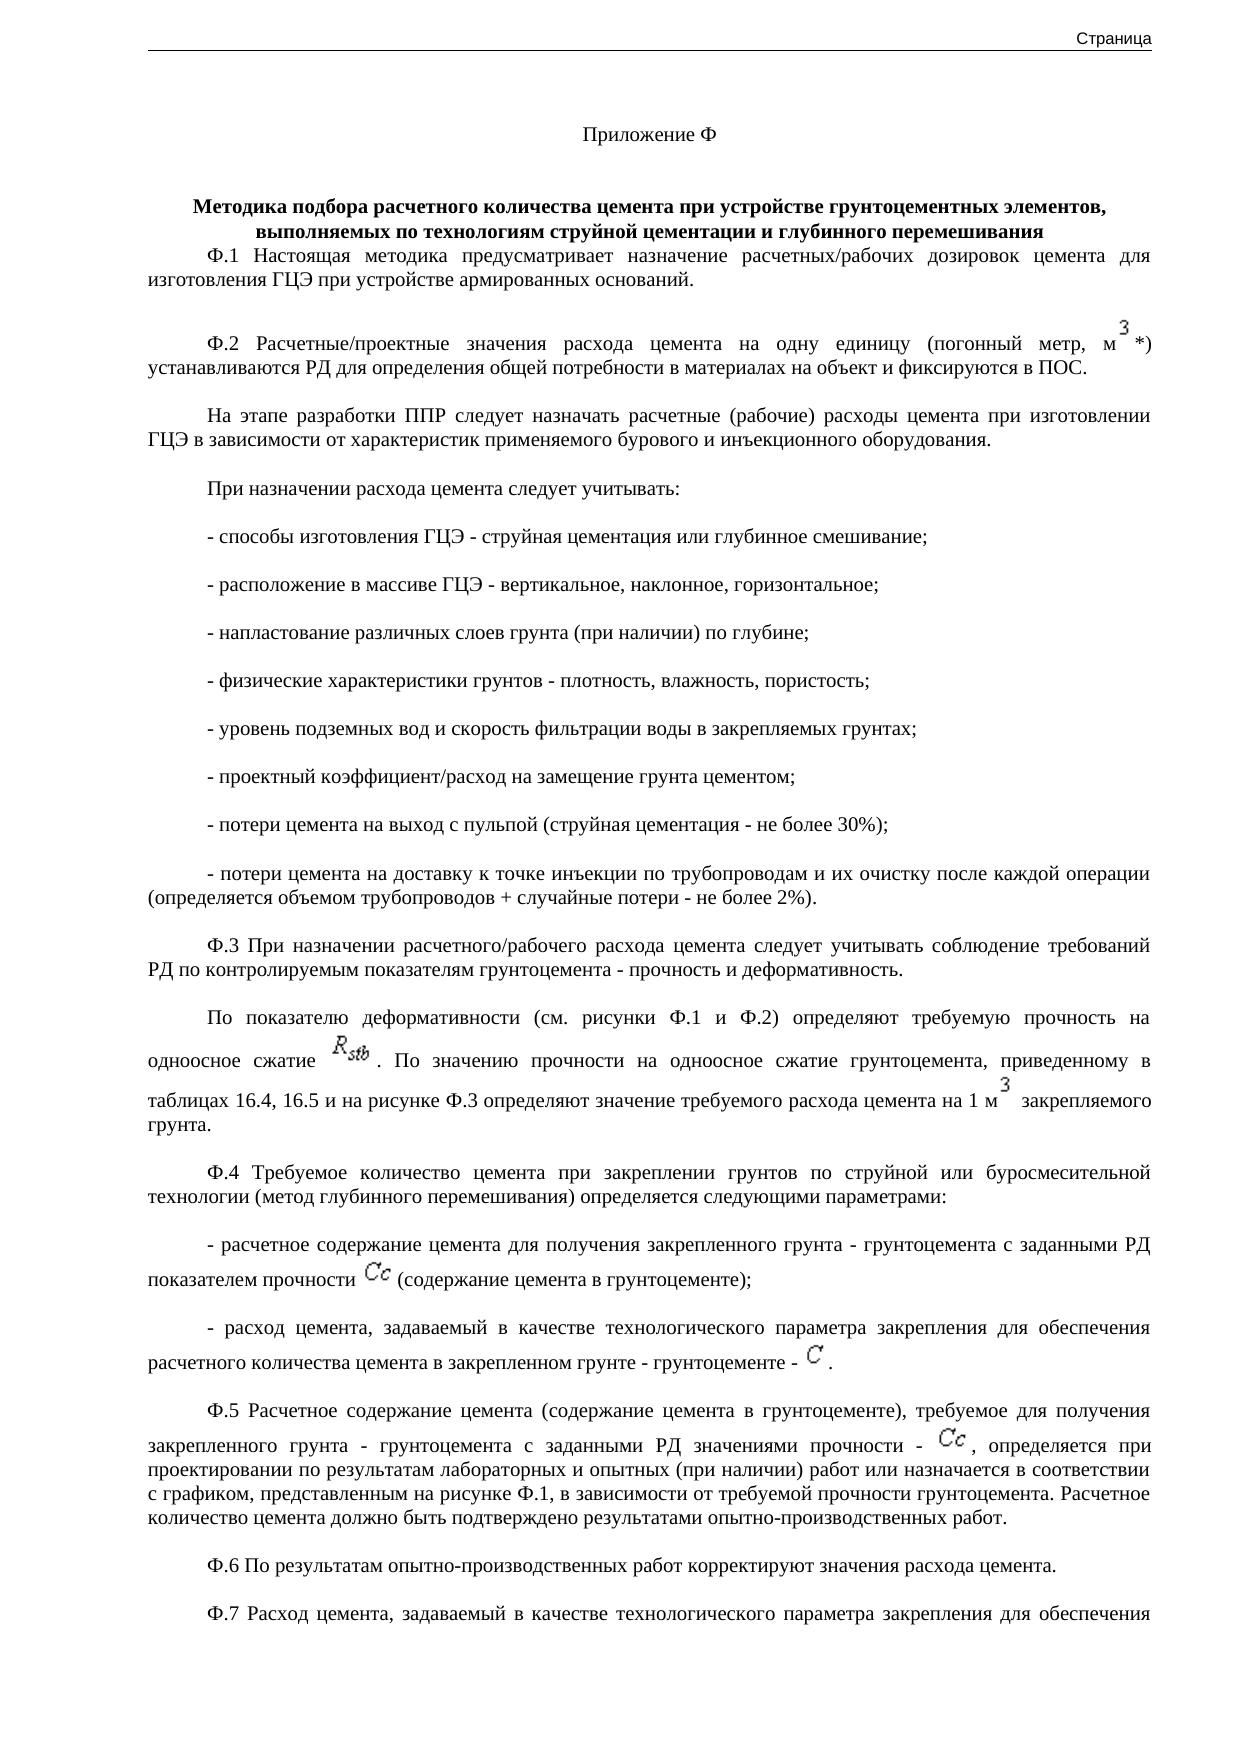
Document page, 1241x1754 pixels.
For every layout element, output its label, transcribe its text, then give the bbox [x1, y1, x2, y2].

text - способы изготовления ГЦЭ - струйная цементация или глубинное смешивание; [148, 524, 1152, 548]
text - проектный коэффициент/расход на замещение грунта цементом; [148, 764, 1152, 788]
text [148, 1601, 1152, 1625]
text Ф.5 Расчетное содержание цемента (содержание цемента в грунтоцементе), требуемое для получения закрепленного грунта - грунтоцемента с заданными РД значениями прочности - , определяется при проектировании по результатам лабораторных и опытных (при наличии) работ или назначается в соответствии с графиком, представленным на рисунке Ф.1, в зависимости от требуемой прочности грунтоцемента. Расчетное количество цемента должно быть подтверждено результатами опытно-производственных работ. [148, 1398, 1152, 1529]
text - потери цемента на выход с пульпой (струйная цементация - не более 30%); [148, 812, 1152, 836]
picture [998, 1071, 1016, 1108]
text - уровень подземных вод и скорость фильтрации воды в закрепляемых грунтах; [148, 716, 1152, 740]
text - напластование различных слоев грунта (при наличии) по глубине; [148, 620, 1152, 644]
picture [935, 1422, 972, 1453]
text При назначении расхода цемента следует учитывать: [148, 476, 1152, 499]
text Ф.3 При назначении расчетного/рабочего расхода цемента следует учитывать соблюдение требований РД по контролируемым показателям грунтоцемента - прочность и деформативность. [148, 933, 1152, 981]
text На этапе разработки ППР следует назначать расчетные (рабочие) расходы цемента при изготовлении ГЦЭ в зависимости от характеристик применяемого бурового и инъекционного оборудования. [148, 403, 1152, 451]
text Методика подбора расчетного количества цемента при устройстве грунтоцементных элементов, выполняемых по технологиям струйной цементации и глубинного перемешивания [148, 194, 1152, 243]
text Ф.1 Настоящая методика предусматривает назначение расчетных/рабочих дозировок цемента для изготовления ГЦЭ при устройстве армированных оснований. [148, 243, 1152, 291]
text Ф.2 Расчетные/проектные значения расхода цемента на одну единицу (погонный метр, м*) устанавливаются РД для определения общей потребности в материалах на объект и фиксируются в ПОС. [148, 315, 1152, 379]
text - потери цемента на доставку к точке инъекции по трубопроводам и их очистку после каждой операции (определяется объемом трубопроводов + случайные потери - не более 2%). [148, 861, 1152, 909]
picture [328, 1028, 377, 1067]
picture [803, 1339, 828, 1370]
text Ф.4 Требуемое количество цемента при закреплении грунтов по струйной или буросмесительной технологии (метод глубинного перемешивания) определяется следующими параметрами: [148, 1160, 1152, 1208]
picture [1117, 314, 1135, 351]
text Ф.6 По результатам опытно-производственных работ корректируют значения расхода цемента. [148, 1553, 1152, 1577]
text - расчетное содержание цемента для получения закрепленного грунта - грунтоцемента с заданными РД показателем прочности (содержание цемента в грунтоцементе); [148, 1232, 1152, 1291]
text - расход цемента, задаваемый в качестве технологического параметра закрепления для обеспечения расчетного количества цемента в закрепленном грунте - грунтоцементе - . [148, 1315, 1152, 1374]
text По показателю деформативности (см. рисунки Ф.1 и Ф.2) определяют требуемую прочность на одноосное сжатие . По значению прочности на одноосное сжатие грунтоцемента, приведенному в таблицах 16.4, 16.5 и на рисунке Ф.3 определяют значение требуемого расхода цемента на 1 м закрепляемого грунта. [148, 1005, 1152, 1136]
text - расположение в массиве ГЦЭ - вертикальное, наклонное, горизонтальное; [148, 572, 1152, 596]
text - физические характеристики грунтов - плотность, влажность, пористость; [148, 668, 1152, 692]
picture [361, 1256, 397, 1287]
text Приложение Ф [148, 122, 1152, 146]
